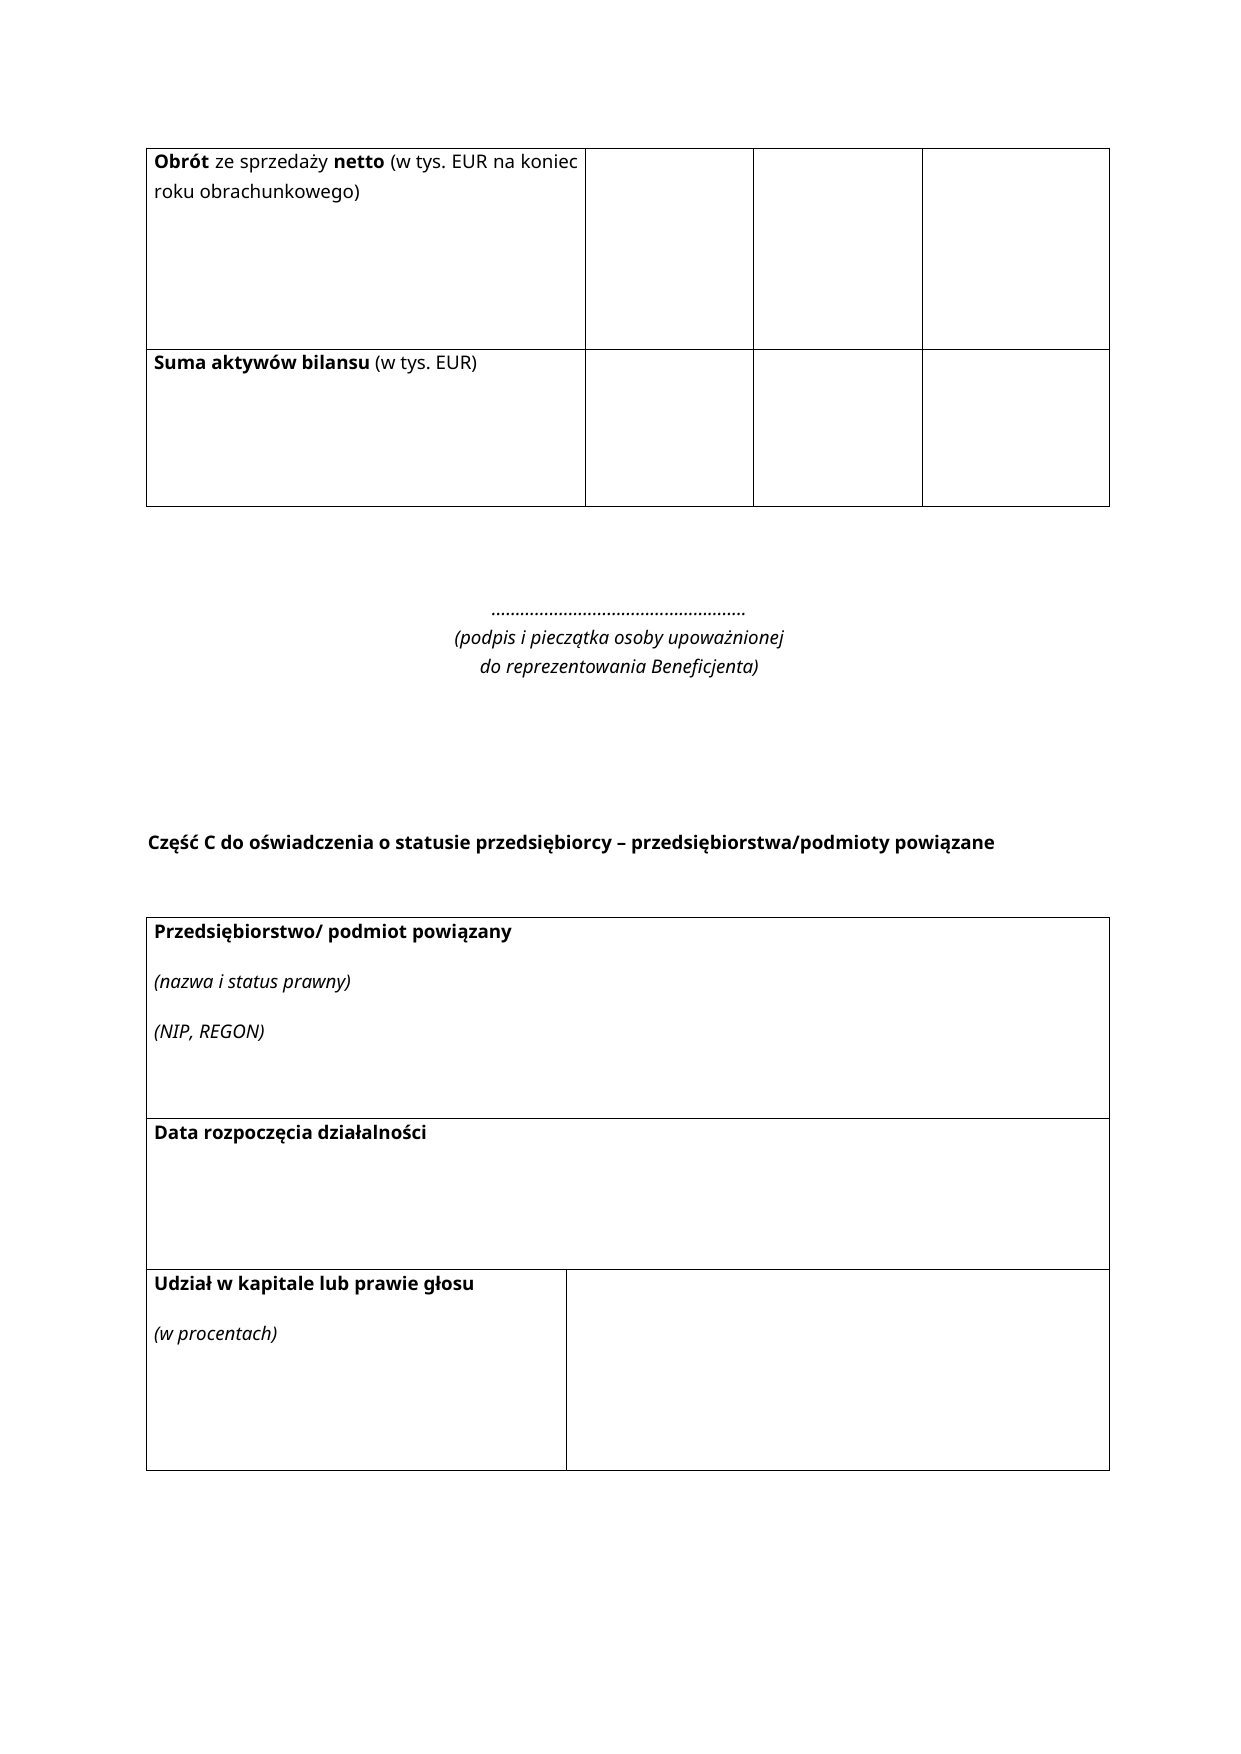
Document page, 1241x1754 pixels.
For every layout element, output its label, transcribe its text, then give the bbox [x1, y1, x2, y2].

table_cell [923, 350, 1109, 506]
table_cell [754, 149, 922, 349]
table_cell [586, 149, 753, 349]
text do reprezentowania Beneficjenta) [148, 654, 1092, 679]
table_cell [567, 1270, 1109, 1470]
text Część C do oświadczenia o statusie przedsiębiorcy – przedsiębiorstwa/podmioty powiązane [148, 829, 1092, 855]
table_header Przedsiębiorstwo/ podmiot powiązany (nazwa i status prawny) (NIP, REGON) [147, 918, 1109, 1118]
text (podpis i pieczątka osoby upoważnionej [148, 624, 1092, 650]
table_cell [586, 350, 753, 506]
table_cell [923, 149, 1109, 349]
table_cell Suma aktywów bilansu (w tys. EUR) [147, 350, 585, 506]
table_cell Udział w kapitale lub prawie głosu (w procentach) [147, 1270, 566, 1470]
text ………….…..…………………………….. [148, 595, 1092, 621]
table_cell Obrót ze sprzedaży netto (w tys. EUR na koniec roku obrachunkowego) [147, 149, 585, 349]
table_cell [754, 350, 922, 506]
table_cell Data rozpoczęcia działalności [147, 1119, 1109, 1269]
